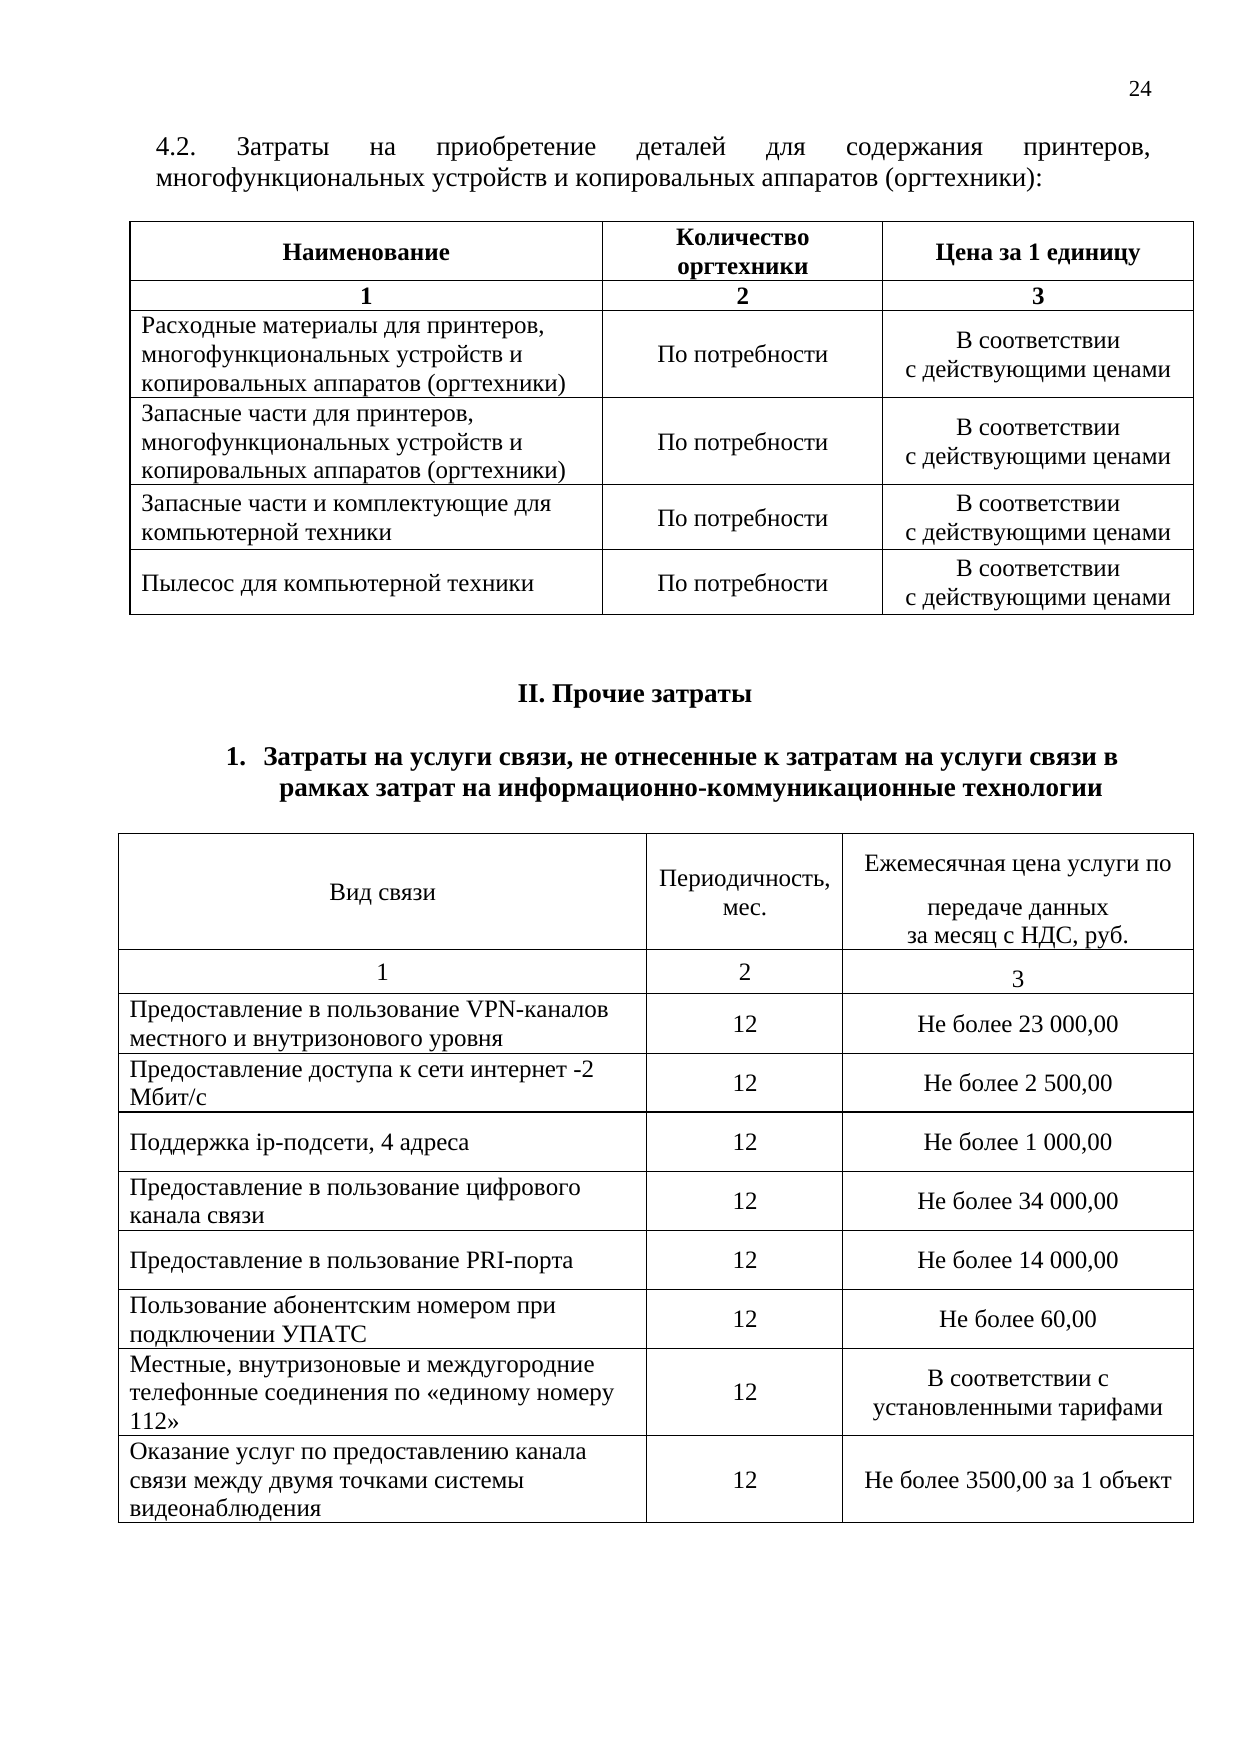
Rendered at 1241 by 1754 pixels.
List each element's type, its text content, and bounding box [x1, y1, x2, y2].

table_header Количество оргтехники [603, 222, 882, 280]
table_cell Пылесос для компьютерной техники [131, 550, 602, 614]
table_cell В соответствии с действующими ценами [883, 311, 1193, 397]
table_cell Местные, внутризоновые и междугородние телефонные соединения по «единому номеру 112» [119, 1349, 646, 1435]
table_cell Поддержка ip-подсети, 4 адреса [119, 1113, 646, 1171]
table_cell 1 [131, 281, 602, 309]
table_cell Не более 34 000,00 [843, 1172, 1193, 1229]
table_cell Не более 2 500,00 [843, 1054, 1193, 1111]
table_cell 12 [647, 1172, 842, 1229]
table_header Вид связи [119, 834, 646, 949]
list Затраты на услуги связи, не отнесенные к затратам на услуги связи в рамках затрат на информационно-коммуникационные технологии [193, 740, 1152, 802]
table_cell Не более 14 000,00 [843, 1231, 1193, 1289]
table_cell 12 [647, 1436, 842, 1522]
table_cell Оказание услуг по предоставлению канала связи между двумя точками системы видеонаблюдения [119, 1436, 646, 1522]
table_cell 3 [883, 281, 1193, 309]
table_cell По потребности [603, 398, 882, 484]
table_cell В соответствии с установленными тарифами [843, 1349, 1193, 1435]
table_cell По потребности [603, 311, 882, 397]
table_cell В соответствии с действующими ценами [883, 485, 1193, 549]
table_cell Не более 60,00 [843, 1290, 1193, 1348]
table_cell По потребности [603, 485, 882, 549]
table_cell Предоставление в пользование цифрового канала связи [119, 1172, 646, 1229]
table_cell 12 [647, 1113, 842, 1171]
table_cell В соответствии с действующими ценами [883, 550, 1193, 614]
table_cell 12 [647, 1349, 842, 1435]
table_cell Не более 1 000,00 [843, 1113, 1193, 1171]
table_header Цена за 1 единицу [883, 222, 1193, 280]
table_cell В соответствии с действующими ценами [883, 398, 1193, 484]
table_cell 12 [647, 1290, 842, 1348]
table_cell 3 [843, 950, 1193, 993]
table_cell 1 [119, 950, 646, 993]
text 4.2. Затраты на приобретение деталей для содержания принтеров, многофункциональных устройств и копировальных аппаратов (оргтехники): [156, 130, 1152, 192]
table_cell По потребности [603, 550, 882, 614]
table_cell 12 [647, 1231, 842, 1289]
table_cell 12 [647, 1054, 842, 1111]
table_cell Не более 3500,00 за 1 объект [843, 1436, 1193, 1522]
table_header Ежемесячная цена услуги по передаче данных за месяц с НДС, руб. [843, 834, 1193, 949]
table_cell 12 [647, 994, 842, 1052]
table_cell 2 [603, 281, 882, 309]
table_cell Запасные части и комплектующие для компьютерной техники [131, 485, 602, 549]
table_cell Расходные материалы для принтеров, многофункциональных устройств и копировальных аппаратов (оргтехники) [131, 311, 602, 397]
table_cell Предоставление в пользование PRI-порта [119, 1231, 646, 1289]
table_cell Предоставление в пользование VPN-каналов местного и внутризонового уровня [119, 994, 646, 1052]
text II. Прочие затраты [118, 677, 1152, 708]
table_cell 2 [647, 950, 842, 993]
table_cell Запасные части для принтеров, многофункциональных устройств и копировальных аппаратов (оргтехники) [131, 398, 602, 484]
table_header Наименование [131, 222, 602, 280]
table_cell Не более 23 000,00 [843, 994, 1193, 1052]
table_cell Предоставление доступа к сети интернет -2 Мбит/с [119, 1054, 646, 1111]
table_cell Пользование абонентским номером при подключении УПАТС [119, 1290, 646, 1348]
table_header Периодичность, мес. [647, 834, 842, 949]
